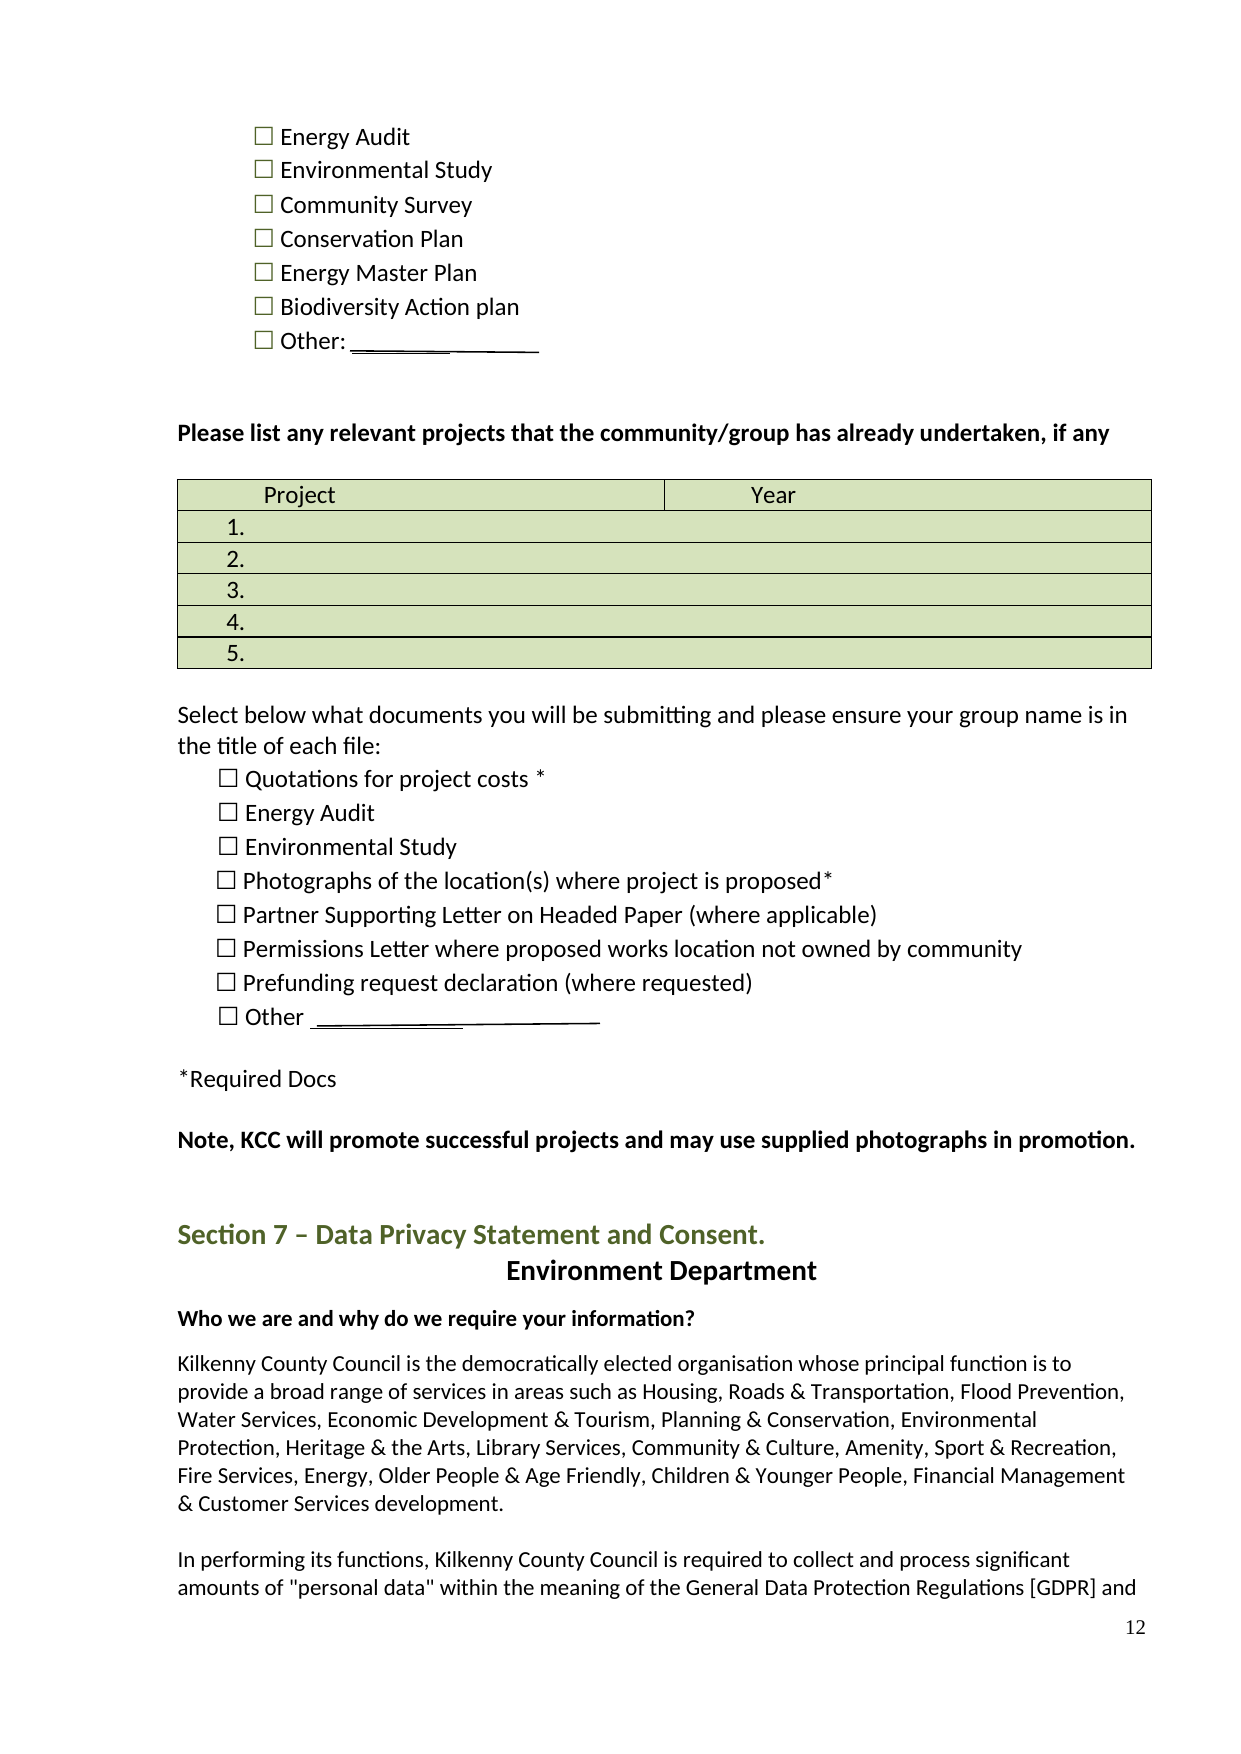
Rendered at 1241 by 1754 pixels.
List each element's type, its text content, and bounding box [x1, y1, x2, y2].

text Environment Department [177, 1252, 1146, 1287]
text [177, 1545, 1146, 1601]
text Partner Supporting Letter on Headed Paper (where applicable) [215, 897, 1146, 931]
text Other: [252, 322, 1146, 357]
text Biodiversity Action plan [252, 288, 1146, 322]
text Prefunding request declaration (where requested) [215, 965, 1146, 999]
table_cell [178, 638, 1151, 668]
table_cell [178, 606, 1151, 636]
table_cell [178, 511, 1151, 542]
table_cell [178, 543, 1151, 573]
text Permissions Letter where proposed works location not owned by community [215, 931, 1146, 965]
text Energy Master Plan [252, 254, 1146, 288]
text Conservation Plan [252, 220, 1146, 254]
text Community Survey [252, 186, 1146, 220]
table_header Year [665, 480, 1151, 510]
text ☐ Energy Audit [177, 795, 1146, 829]
text Energy Audit [252, 118, 1146, 152]
text ☐ Environmental Study [177, 829, 1146, 863]
text Environmental Study [252, 152, 1146, 186]
text Select below what documents you will be submitting and please ensure your group name is in the title of each file: [177, 699, 1146, 761]
text ☐ Other [177, 999, 1146, 1033]
table_cell [178, 574, 1151, 605]
text Photographs of the location(s) where project is proposed* [215, 863, 1146, 897]
text Section 7 – Data Privacy Statement and Consent. [177, 1216, 1146, 1252]
text ☐ Quotations for project costs * [177, 761, 1146, 795]
text Who we are and why do we require your information? [177, 1304, 1146, 1332]
text Please list any relevant projects that the community/group has already undertaken, if any [177, 418, 1146, 448]
text Kilkenny County Council is the democratically elected organisation whose principal function is to provide a broad range of services in areas such as Housing, Roads & Transportation, Flood Prevention, Water Services, Economic Development & Tourism, Planning & Conservation, Environmental Protection, Heritage & the Arts, Library Services, Community & Culture, Amenity, Sport & Recreation, Fire Services, Energy, Older People & Age Friendly, Children & Younger People, Financial Management & Customer Services development. [177, 1349, 1146, 1517]
table_header Project [178, 480, 664, 510]
text Note, KCC will promote successful projects and may use supplied photographs in promotion. [177, 1125, 1146, 1155]
text *Required Docs [177, 1064, 1146, 1094]
